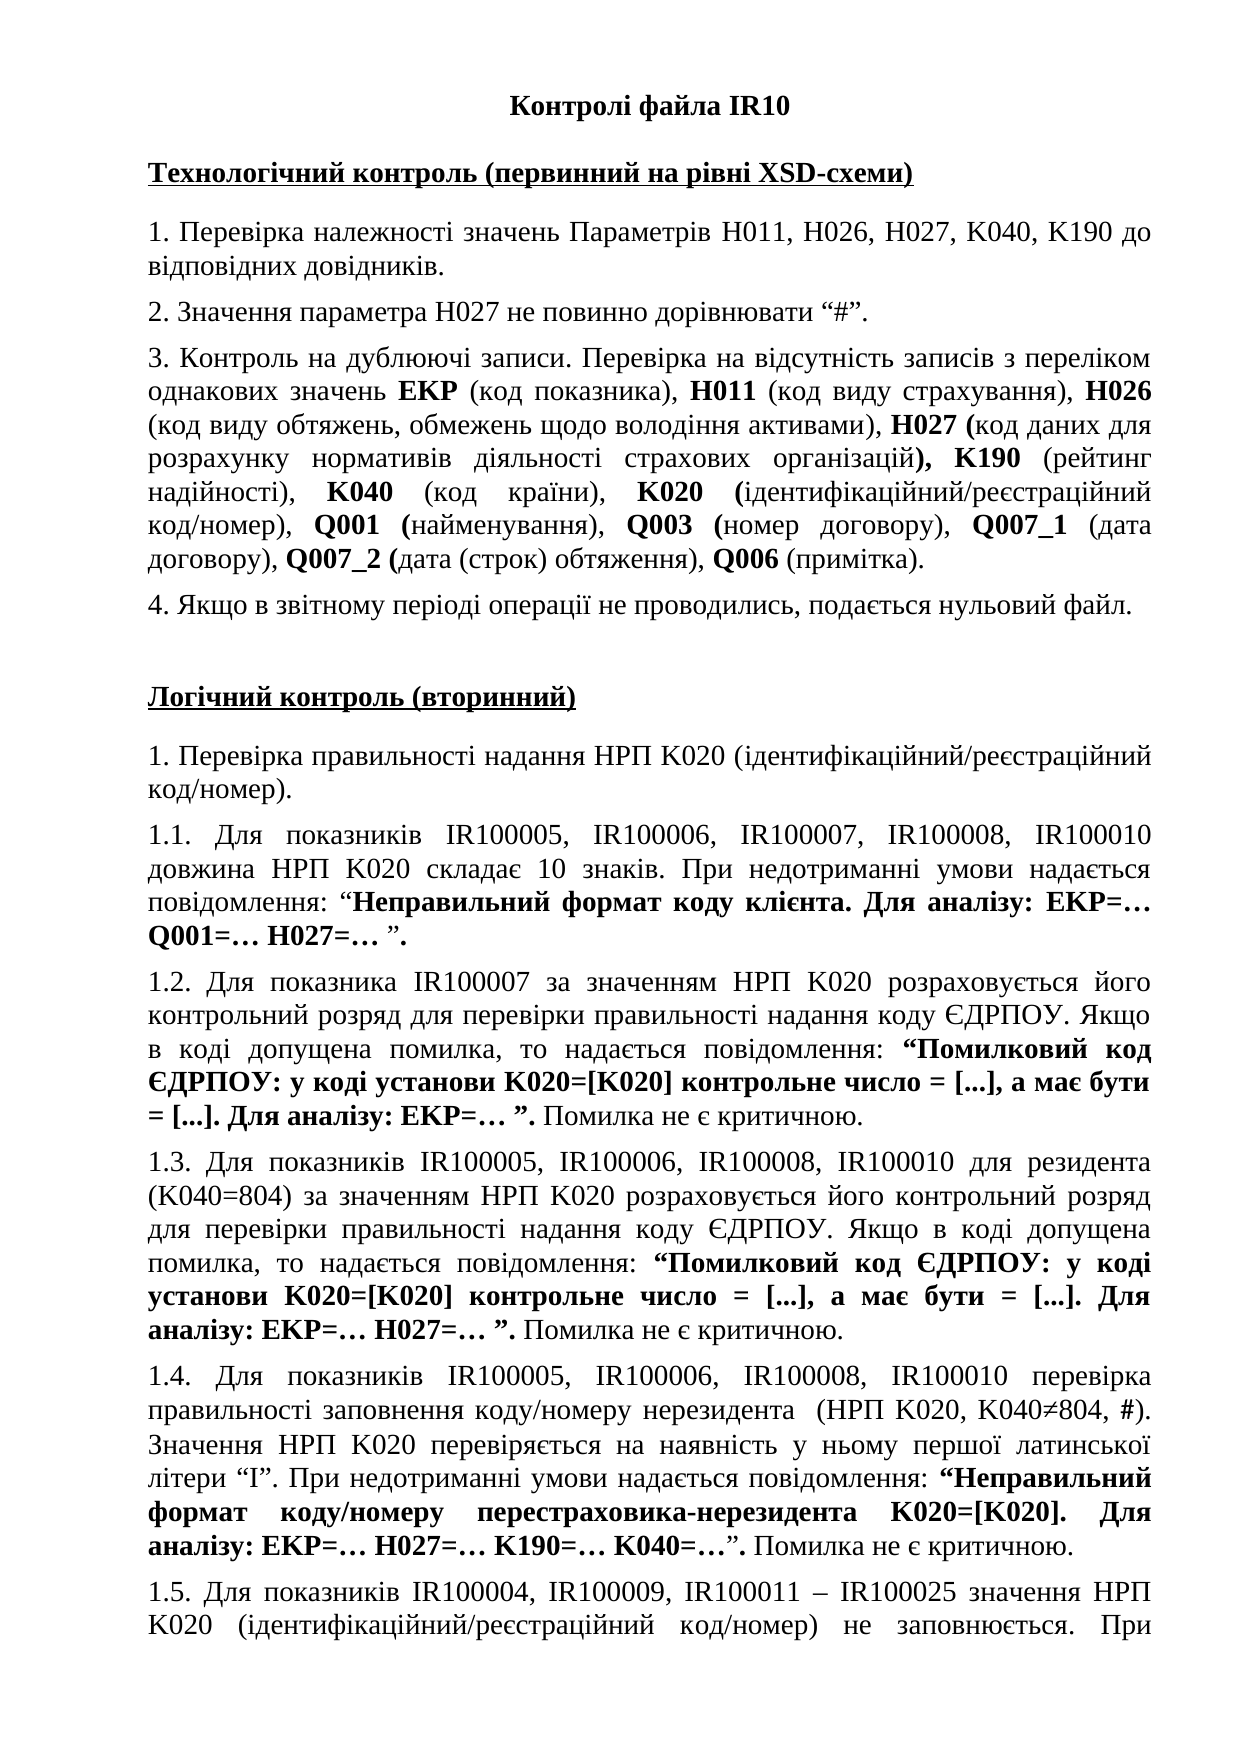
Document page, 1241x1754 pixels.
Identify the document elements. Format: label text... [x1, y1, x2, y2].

text 1. Перевірка правильності надання НРП K020 (ідентифікаційний/реєстраційний код/номер). [148, 738, 1152, 805]
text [148, 1574, 1152, 1641]
text Технологічний контроль (первинний на рівні XSD-схеми) [148, 156, 1152, 189]
text 1.4. Для показників IR100005, IR100006, IR100008, IR100010 перевірка правильності заповнення коду/номеру нерезидента (НРП K020, K040≠804, #). Значення НРП K020 перевіряється на наявність у ньому першої латинської літери “I”. При недотриманні умови надається повідомлення: “Неправильний формат коду/номеру перестраховика-нерезидента K020=[K020]. Для аналізу: EKP=… H027=… K190=… K040=…”. Помилка не є критичною. [148, 1358, 1152, 1561]
text 1.1. Для показників IR100005, IR100006, IR100007, IR100008, IR100010 довжина НРП K020 складає 10 знаків. При недотриманні умови надається повідомлення: “Неправильний формат коду клієнта. Для аналізу: EKP=… Q001=… H027=… ”. [148, 817, 1152, 951]
text 1.3. Для показників IR100005, IR100006, IR100008, IR100010 для резидента (K040=804) за значенням НРП K020 розраховується його контрольний розряд для перевірки правильності надання коду ЄДРПОУ. Якщо в коді допущена помилка, то надається повідомлення: “Помилковий код ЄДРПОУ: у коді установи K020=[K020] контрольне число = [...], а має бути = [...]. Для аналізу: EKP=… H027=… ”. Помилка не є критичною. [148, 1144, 1152, 1345]
text 2. Значення параметра H027 не повинно дорівнювати “#”. [148, 294, 1152, 327]
text Контролі файла IR10 [148, 88, 1152, 122]
text 1. Перевірка належності значень Параметрів H011, H026, H027, K040, K190 до відповідних довідників. [148, 214, 1152, 281]
text 4. Якщо в звітному періоді операції не проводились, подається нульовий файл. [148, 587, 1152, 621]
text 1.2. Для показника IR100007 за значенням НРП K020 розраховується його контрольний розряд для перевірки правильності надання коду ЄДРПОУ. Якщо в коді допущена помилка, то надається повідомлення: “Помилковий код ЄДРПОУ: у коді установи K020=[K020] контрольне число = [...], а має бути = [...]. Для аналізу: EKP=… ”. Помилка не є критичною. [148, 964, 1152, 1132]
text 3. Контроль на дублюючі записи. Перевірка на відсутність записів з переліком однакових значень EKP (код показника), H011 (код виду страхування), H026 (код виду обтяжень, обмежень щодо володіння активами), H027 (код даних для розрахунку нормативів діяльності страхових організацій), K190 (рейтинг надійності), K040 (код країни), K020 (ідентифікаційний/реєстраційний код/номер), Q001 (найменування), Q003 (номер договору), Q007_1 (дата договору), Q007_2 (дата (строк) обтяження), Q006 (примітка). [148, 340, 1152, 574]
text Логічний контроль (вторинний) [148, 679, 1152, 713]
